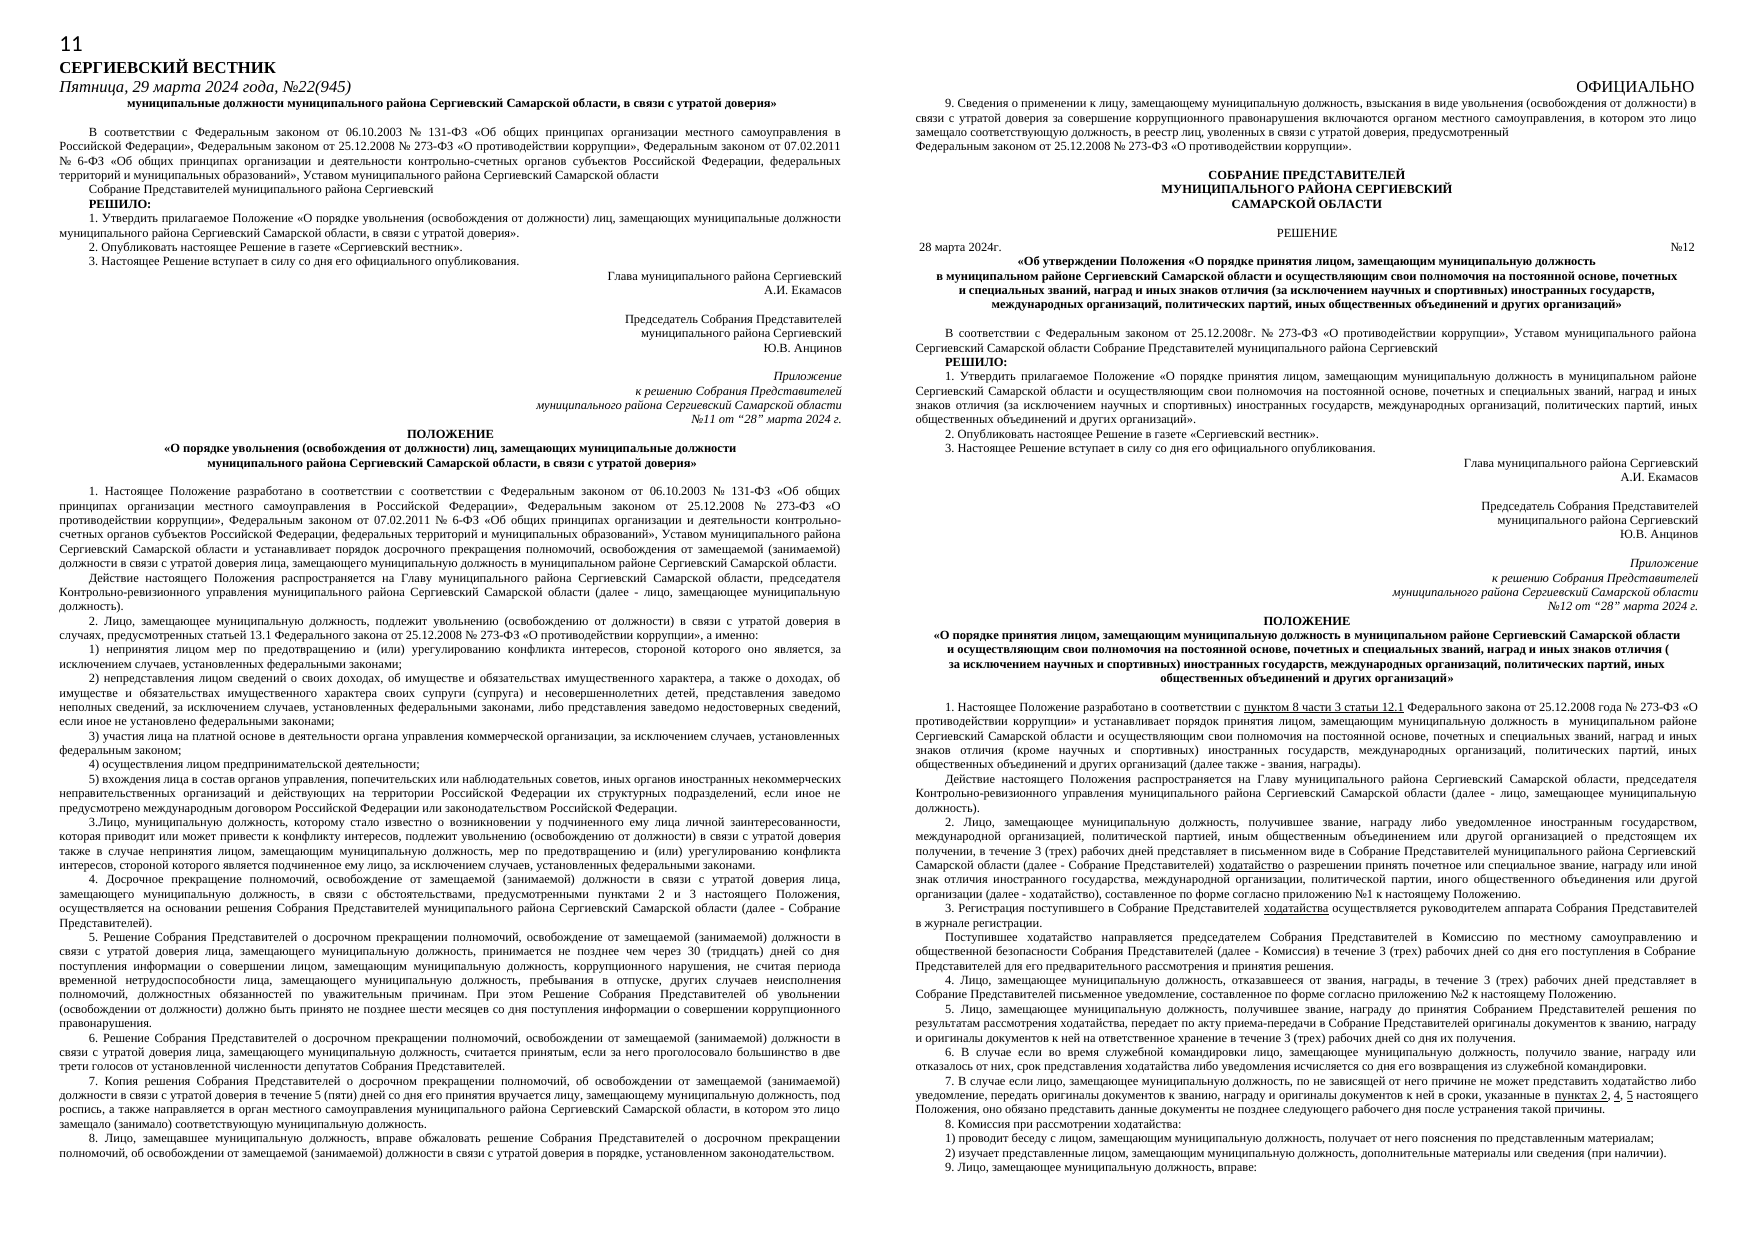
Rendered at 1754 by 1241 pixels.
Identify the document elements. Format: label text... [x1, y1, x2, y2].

text 2. Опубликовать настоящее Решение в газете «Сергиевский вестник». [59, 240, 842, 254]
text 6. В случае если во время служебной командировки лицо, замещающее муниципальную должность, получило звание, награду или отказалось от них, срок представления ходатайства либо уведомления исчисляется со дня его возвращения из служебной командировки. [915, 1045, 1698, 1073]
text 3. Настоящее Решение вступает в силу со дня его официального опубликования. [915, 441, 1698, 455]
text «О порядке увольнения (освобождения от должности) лиц, замещающих муниципальные должности [59, 441, 842, 455]
text 6. Решение Собрания Представителей о досрочном прекращении полномочий, освобождении от замещаемой (занимаемой) должности в связи с утратой доверия лица, замещающего муниципальную должность, считается принятым, если за него проголосовало большинство в две трети голосов от установленной численности депутатов Собрания Представителей. [59, 1030, 842, 1073]
text 9. Лицо, замещающее муниципальную должность, вправе: [915, 1160, 1698, 1174]
text 2) непредставления лицом сведений о своих доходах, об имуществе и обязательствах имущественного характера, а также о доходах, об имуществе и обязательствах имущественного характера своих супруги (супруга) и несовершеннолетних детей, представления заведомо неполных сведений, за исключением случаев, установленных федеральными законами, либо представления заведомо недостоверных сведений, если иное не установлено федеральными законами; [59, 671, 842, 728]
text «О порядке принятия лицом, замещающим муниципальную должность в муниципальном районе Сергиевский Самарской области [915, 628, 1698, 642]
text РЕШИЛО: [915, 355, 1698, 369]
text Поступившее ходатайство направляется председателем Собрания Представителей в Комиссию по местному самоуправлению и общественной безопасности Собрания Представителей (далее - Комиссия) в течение 3 (трех) рабочих дней со дня его поступления в Собрание Представителей для его предварительного рассмотрения и принятия решения. [915, 930, 1698, 973]
text и специальных званий, наград и иных знаков отличия (за исключением научных и спортивных) иностранных государств, международных организаций, политических партий, иных общественных объединений и других организаций» [915, 283, 1698, 312]
text 3.Лицо, муниципальную должность, которому стало известно о возникновении у подчиненного ему лица личной заинтересованности, которая приводит или может привести к конфликту интересов, подлежит увольнению (освобождению от должности) в связи с утратой доверия также в случае непринятия лицом, замещающим муниципальную должность, мер по предотвращению и (или) урегулированию конфликта интересов, стороной которого является подчиненное ему лицо, за исключением случаев, установленных федеральными законами. [59, 815, 842, 872]
text 28 марта 2024г. №12 [915, 240, 1698, 254]
text муниципального района Сергиевский Самарской области [59, 398, 842, 412]
text В соответствии с Федеральным законом от 25.12.2008г. № 273-ФЗ «О противодействии коррупции», Уставом муниципального района Сергиевский Самарской области Собрание Представителей муниципального района Сергиевский [915, 326, 1698, 355]
text Приложение [59, 369, 842, 383]
text 5) вхождения лица в состав органов управления, попечительских или наблюдательных советов, иных органов иностранных некоммерческих неправительственных организаций и действующих на территории Российской Федерации их структурных подразделений, если иное не предусмотрено международным договором Российской Федерации или законодательством Российской Федерации. [59, 772, 842, 815]
text муниципального района Сергиевский [59, 326, 842, 340]
text Собрание Представителей муниципального района Сергиевский [59, 182, 842, 197]
text муниципального района Сергиевский [915, 513, 1698, 527]
text муниципальные должности муниципального района Сергиевский Самарской области, в связи с утратой доверия» [59, 96, 842, 110]
text №11 от “28” марта 2024 г. [59, 412, 842, 427]
text Глава муниципального района Сергиевский [59, 268, 842, 283]
text к решению Собрания Представителей [915, 570, 1698, 585]
text Ю.В. Анцинов [915, 527, 1698, 542]
text В соответствии с Федеральным законом от 06.10.2003 № 131-ФЗ «Об общих принципах организации местного самоуправления в Российской Федерации», Федеральным законом от 25.12.2008 № 273-ФЗ «О противодействии коррупции», Федеральным законом от 07.02.2011 № 6-ФЗ «Об общих принципах организации и деятельности контрольно-счетных органов субъектов Российской Федерации, федеральных территорий и муниципальных образований», Уставом муниципального района Сергиевский Самарской области [59, 125, 842, 182]
text муниципального района Сергиевский Самарской области, в связи с утратой доверия» [59, 455, 842, 470]
text 4. Досрочное прекращение полномочий, освобождение от замещаемой (занимаемой) должности в связи с утратой доверия лица, замещающего муниципальную должность, в связи с обстоятельствами, предусмотренными пунктами 2 и 3 настоящего Положения, осуществляется на основании решения Собрания Представителей муниципального района Сергиевский Самарской области (далее - Собрание Представителей). [59, 872, 842, 930]
text 8. Комиссия при рассмотрении ходатайства: [915, 1117, 1698, 1131]
text и осуществляющим свои полномочия на постоянной основе, почетных и специальных званий, наград и иных знаков отличия ( [915, 642, 1698, 657]
text Действие настоящего Положения распространяется на Главу муниципального района Сергиевский Самарской области, председателя Контрольно-ревизионного управления муниципального района Сергиевский Самарской области (далее - лицо, замещающее муниципальную должность). [59, 570, 842, 613]
text Глава муниципального района Сергиевский [915, 455, 1698, 470]
text СОБРАНИЕ ПРЕДСТАВИТЕЛЕЙ [915, 168, 1698, 182]
text САМАРСКОЙ ОБЛАСТИ [915, 197, 1698, 211]
text Приложение [915, 556, 1698, 570]
text 7. В случае если лицо, замещающее муниципальную должность, по не зависящей от него причине не может представить ходатайство либо уведомление, передать оригиналы документов к званию, награду и оригиналы документов к ней в сроки, указанные в пунктах 2, 4, 5 настоящего Положения, оно обязано представить данные документы не позднее следующего рабочего дня после устранения такой причины. [915, 1073, 1698, 1117]
text 1. Утвердить прилагаемое Положение «О порядке увольнения (освобождения от должности) лиц, замещающих муниципальные должности муниципального района Сергиевский Самарской области, в связи с утратой доверия». [59, 211, 842, 240]
text 4. Лицо, замещающее муниципальную должность, отказавшееся от звания, награды, в течение 3 (трех) рабочих дней представляет в Собрание Представителей письменное уведомление, составленное по форме согласно приложению №2 к настоящему Положению. [915, 973, 1698, 1002]
text муниципального района Сергиевский Самарской области [915, 585, 1698, 599]
text 2) изучает представленные лицом, замещающим муниципальную должность, дополнительные материалы или сведения (при наличии). [915, 1145, 1698, 1160]
text А.И. Екамасов [915, 470, 1698, 484]
text МУНИЦИПАЛЬНОГО РАЙОНА СЕРГИЕВСКИЙ [915, 182, 1698, 197]
text Председатель Собрания Представителей [915, 498, 1698, 513]
text «Об утверждении Положения «О порядке принятия лицом, замещающим муниципальную должность [915, 254, 1698, 268]
text ПОЛОЖЕНИЕ [915, 613, 1698, 628]
text 4) осуществления лицом предпринимательской деятельности; [59, 757, 842, 772]
text РЕШИЛО: [59, 197, 842, 211]
text №12 от “28” марта 2024 г. [915, 599, 1698, 613]
text 8. Лицо, замещавшее муниципальную должность, вправе обжаловать решение Собрания Представителей о досрочном прекращении полномочий, об освобождении от замещаемой (занимаемой) должности в связи с утратой доверия в порядке, установленном законодательством. [59, 1131, 842, 1160]
text РЕШЕНИЕ [915, 225, 1698, 240]
text 7. Копия решения Собрания Представителей о досрочном прекращении полномочий, об освобождении от замещаемой (занимаемой) должности в связи с утратой доверия в течение 5 (пяти) дней со дня его принятия вручается лицу, замещающему муниципальную должность, под роспись, а также направляется в орган местного самоуправления муниципального района Сергиевский Самарской области, в котором это лицо замещало (занимало) соответствующую муниципальную должность. [59, 1073, 842, 1131]
text Действие настоящего Положения распространяется на Главу муниципального района Сергиевский Самарской области, председателя Контрольно-ревизионного управления муниципального района Сергиевский Самарской области (далее - лицо, замещающее муниципальную должность). [915, 772, 1698, 815]
text А.И. Екамасов [59, 283, 842, 297]
text 3. Настоящее Решение вступает в силу со дня его официального опубликования. [59, 254, 842, 268]
text Председатель Собрания Представителей [59, 312, 842, 326]
text 2. Лицо, замещающее муниципальную должность, подлежит увольнению (освобождению от должности) в связи с утратой доверия в случаях, предусмотренных статьей 13.1 Федерального закона от 25.12.2008 № 273-ФЗ «О противодействии коррупции», а именно: [59, 613, 842, 642]
text 1. Утвердить прилагаемое Положение «О порядке принятия лицом, замещающим муниципальную должность в муниципальном районе Сергиевский Самарской области и осуществляющим свои полномочия на постоянной основе, почетных и специальных званий, наград и иных знаков отличия (за исключением научных и спортивных) иностранных государств, международных организаций, политических партий, иных общественных объединений и других организаций». [915, 369, 1698, 427]
text 5. Решение Собрания Представителей о досрочном прекращении полномочий, освобождение от замещаемой (занимаемой) должности в связи с утратой доверия лица, замещающего муниципальную должность, принимается не позднее чем через 30 (тридцать) дней со дня поступления информации о совершении лицом, замещающим муниципальную должность, коррупционного нарушения, не считая периода временной нетрудоспособности лица, замещающего муниципальную должность, пребывания в отпуске, других случаев неисполнения полномочий, должностных обязанностей по уважительным причинам. При этом Решение Собрания Представителей об увольнении (освобождении от должности) должно быть принято не позднее шести месяцев со дня поступления информации о совершении коррупционного правонарушения. [59, 930, 842, 1030]
text Ю.В. Анцинов [59, 340, 842, 355]
text 3. Регистрация поступившего в Собрание Представителей ходатайства осуществляется руководителем аппарата Собрания Представителей в журнале регистрации. [915, 901, 1698, 930]
text 2. Опубликовать настоящее Решение в газете «Сергиевский вестник». [915, 427, 1698, 441]
text в муниципальном районе Сергиевский Самарской области и осуществляющим свои полномочия на постоянной основе, почетных [915, 268, 1698, 283]
text 1) непринятия лицом мер по предотвращению и (или) урегулированию конфликта интересов, стороной которого оно является, за исключением случаев, установленных федеральными законами; [59, 642, 842, 671]
text 1. Настоящее Положение разработано в соответствии с соответствии с Федеральным законом от 06.10.2003 № 131-ФЗ «Об общих принципах организации местного самоуправления в Российской Федерации», Федеральным законом от 25.12.2008 № 273-ФЗ «О противодействии коррупции», Федеральным законом от 07.02.2011 № 6-ФЗ «Об общих принципах организации и деятельности контрольно-счетных органов субъектов Российской Федерации, федеральных территорий и муниципальных образований», Уставом муниципального района Сергиевский Самарской области и устанавливает порядок досрочного прекращения полномочий, освобождения от замещаемой (занимаемой) должности в связи с утратой доверия лица, замещающего муниципальную должность в муниципальном районе Сергиевский Самарской области. [59, 484, 842, 570]
text 9. Сведения о применении к лицу, замещающему муниципальную должность, взыскания в виде увольнения (освобождения от должности) в связи с утратой доверия за совершение коррупционного правонарушения включаются органом местного самоуправления, в котором это лицо замещало соответствующую должность, в реестр лиц, уволенных в связи с утратой доверия, предусмотренный [915, 96, 1698, 139]
text Федеральным законом от 25.12.2008 № 273-ФЗ «О противодействии коррупции». [915, 139, 1698, 153]
text ПОЛОЖЕНИЕ [59, 427, 842, 441]
text 3) участия лица на платной основе в деятельности органа управления коммерческой организации, за исключением случаев, установленных федеральным законом; [59, 728, 842, 757]
text 1. Настоящее Положение разработано в соответствии с пунктом 8 части 3 статьи 12.1 Федерального закона от 25.12.2008 года № 273-ФЗ «О противодействии коррупции» и устанавливает порядок принятия лицом, замещающим муниципальную должность в муниципальном районе Сергиевский Самарской области и осуществляющим свои полномочия на постоянной основе, почетных и специальных званий, наград и иных знаков отличия (кроме научных и спортивных) иностранных государств, международных организаций, политических партий, иных общественных объединений и других организаций (далее также - звания, награды). [915, 700, 1698, 772]
text 5. Лицо, замещающее муниципальную должность, получившее звание, награду до принятия Собранием Представителей решения по результатам рассмотрения ходатайства, передает по акту приема-передачи в Собрание Представителей оригиналы документов к званию, награду и оригиналы документов к ней на ответственное хранение в течение 3 (трех) рабочих дней со дня их получения. [915, 1002, 1698, 1045]
text к решению Собрания Представителей [59, 383, 842, 398]
text за исключением научных и спортивных) иностранных государств, международных организаций, политических партий, иных общественных объединений и других организаций» [915, 657, 1698, 685]
text 2. Лицо, замещающее муниципальную должность, получившее звание, награду либо уведомленное иностранным государством, международной организацией, политической партией, иным общественным объединением или другой организацией о предстоящем их получении, в течение 3 (трех) рабочих дней представляет в письменном виде в Собрание Представителей муниципального района Сергиевский Самарской области (далее - Собрание Представителей) ходатайство о разрешении принять почетное или специальное звание, награду или иной знак отличия иностранного государства, международной организации, политической партии, иного общественного объединения или другой организации (далее - ходатайство), составленное по форме согласно приложению №1 к настоящему Положению. [915, 815, 1698, 901]
text 1) проводит беседу с лицом, замещающим муниципальную должность, получает от него пояснения по представленным материалам; [915, 1131, 1698, 1145]
